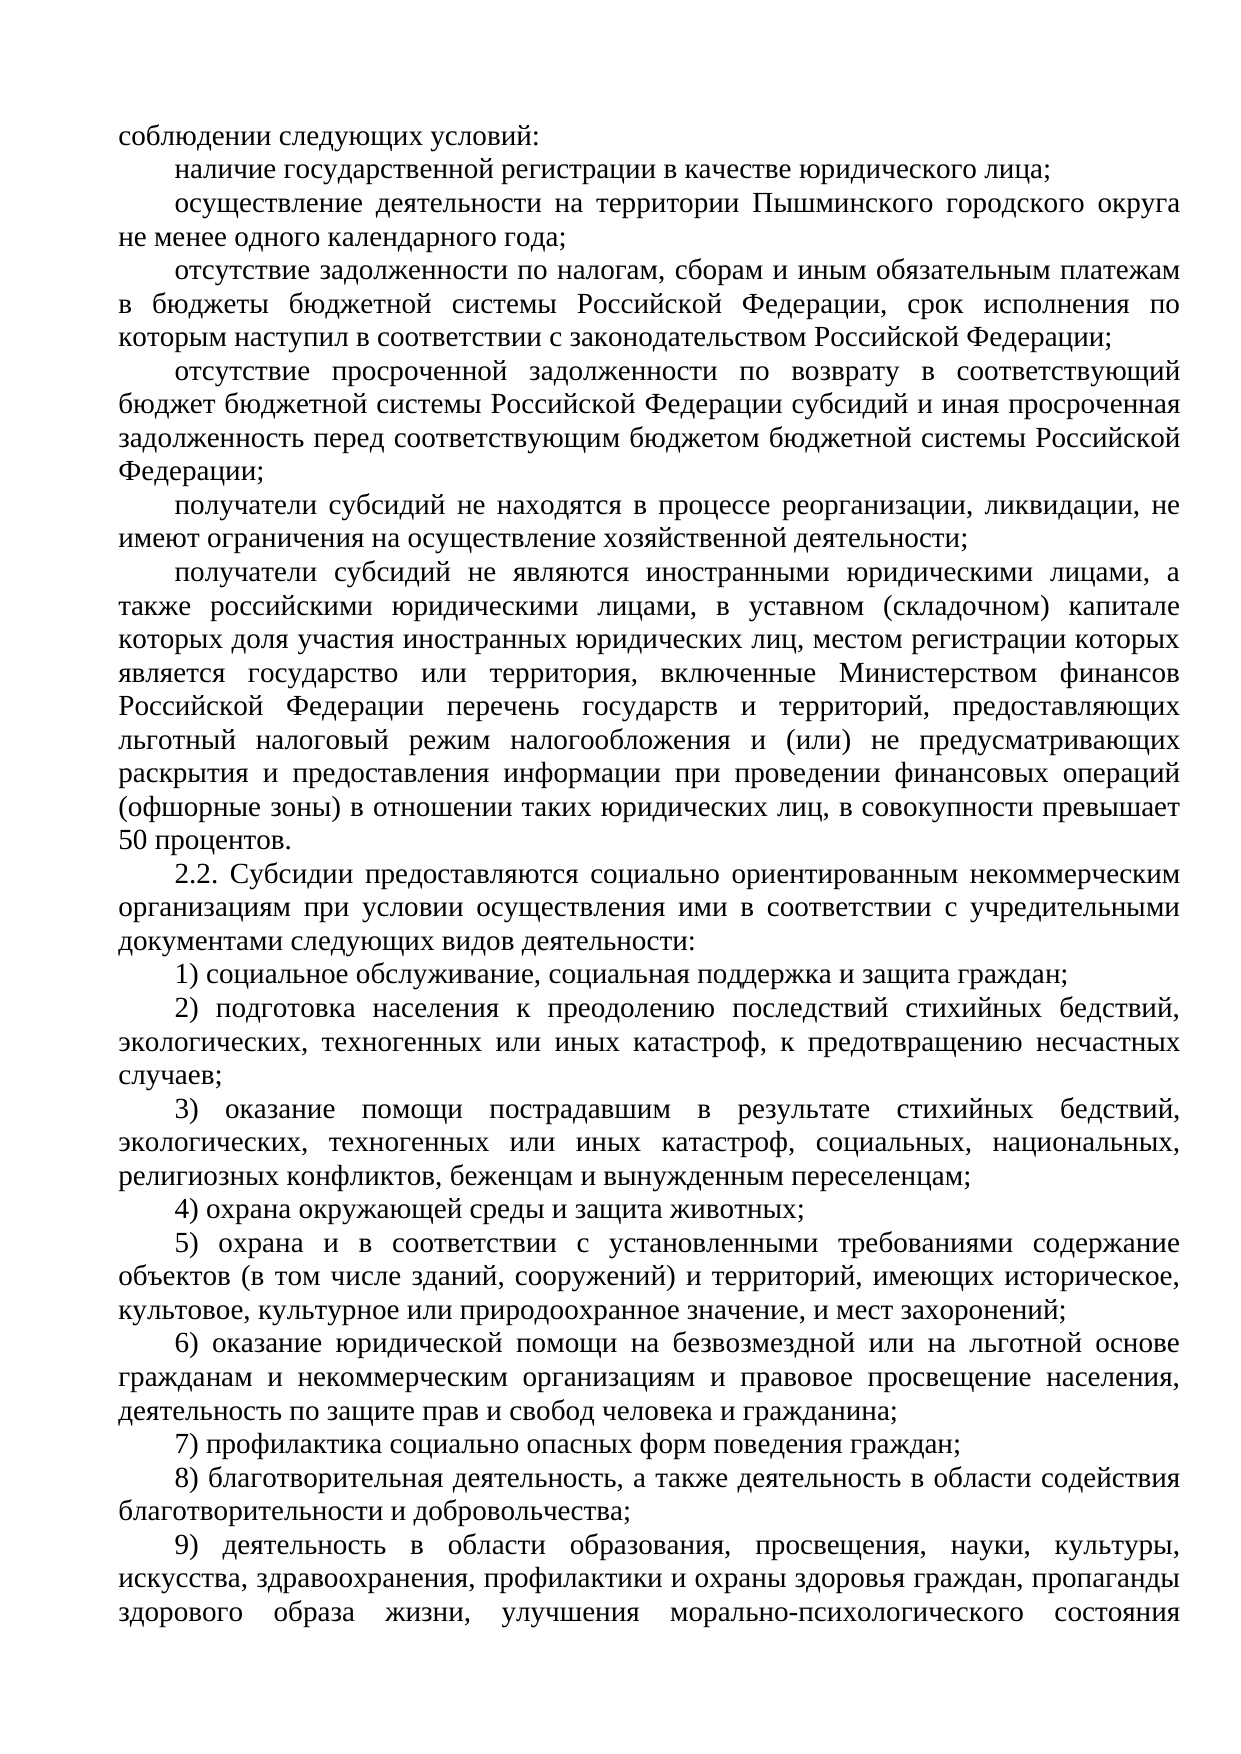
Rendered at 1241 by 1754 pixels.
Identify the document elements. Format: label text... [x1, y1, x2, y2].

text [118, 1527, 1181, 1627]
text наличие государственной регистрации в качестве юридического лица; [118, 152, 1181, 185]
text отсутствие просроченной задолженности по возврату в соответствующий бюджет бюджетной системы Российской Федерации субсидий и иная просроченная задолженность перед соответствующим бюджетом бюджетной системы Российской Федерации; [118, 353, 1181, 487]
text 2.2. Субсидии предоставляются социально ориентированным некоммерческим организациям при условии осуществления ими в соответствии с учредительными документами следующих видов деятельности: [118, 856, 1181, 957]
text 1) социальное обслуживание, социальная поддержка и защита граждан; [118, 957, 1181, 990]
text получатели субсидий не находятся в процессе реорганизации, ликвидации, не имеют ограничения на осуществление хозяйственной деятельности; [118, 487, 1181, 554]
text 8) благотворительная деятельность, а также деятельность в области содействия благотворительности и добровольчества; [118, 1460, 1181, 1527]
text 6) оказание юридической помощи на безвозмездной или на льготной основе гражданам и некоммерческим организациям и правовое просвещение населения, деятельность по защите прав и свобод человека и гражданина; [118, 1326, 1181, 1426]
text получатели субсидий не являются иностранными юридическими лицами, а также российскими юридическими лицами, в уставном (складочном) капитале которых доля участия иностранных юридических лиц, местом регистрации которых является государство или территория, включенные Министерством финансов Российской Федерации перечень государств и территорий, предоставляющих льготный налоговый режим налогообложения и (или) не предусматривающих раскрытия и предоставления информации при проведении финансовых операций (офшорные зоны) в отношении таких юридических лиц, в совокупности превышает 50 процентов. [118, 554, 1181, 856]
text 2) подготовка населения к преодолению последствий стихийных бедствий, экологических, техногенных или иных катастроф, к предотвращению несчастных случаев; [118, 990, 1181, 1091]
text 4) охрана окружающей среды и защита животных; [118, 1191, 1181, 1225]
text 7) профилактика социально опасных форм поведения граждан; [118, 1426, 1181, 1460]
text осуществление деятельности на территории Пышминского городского округа не менее одного календарного года; [118, 185, 1181, 252]
text отсутствие задолженности по налогам, сборам и иным обязательным платежам в бюджеты бюджетной системы Российской Федерации, срок исполнения по которым наступил в соответствии с законодательством Российской Федерации; [118, 252, 1181, 353]
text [118, 118, 1181, 152]
text 3) оказание помощи пострадавшим в результате стихийных бедствий, экологических, техногенных или иных катастроф, социальных, национальных, религиозных конфликтов, беженцам и вынужденным переселенцам; [118, 1091, 1181, 1191]
text 5) охрана и в соответствии с установленными требованиями содержание объектов (в том числе зданий, сооружений) и территорий, имеющих историческое, культовое, культурное или природоохранное значение, и мест захоронений; [118, 1225, 1181, 1326]
